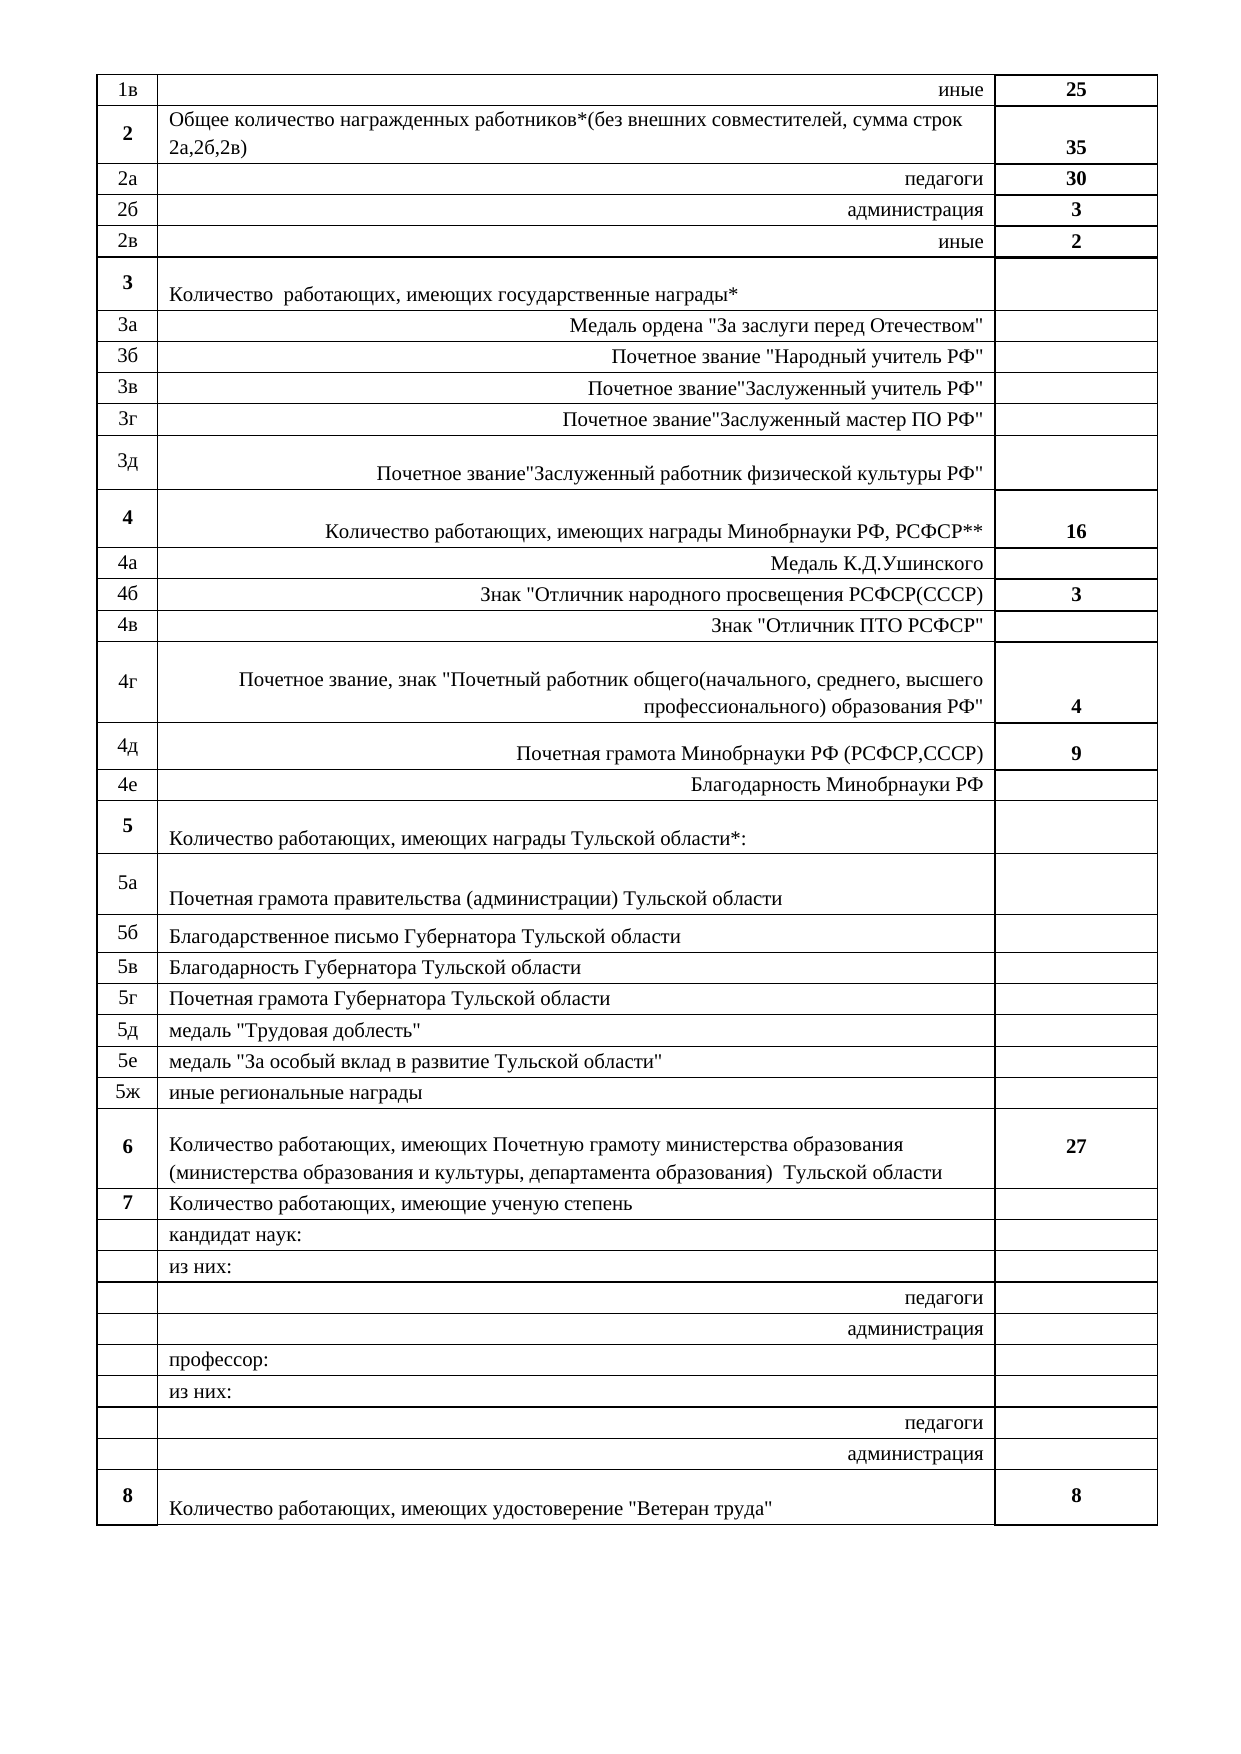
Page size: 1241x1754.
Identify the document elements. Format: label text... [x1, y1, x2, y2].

table_cell 35 [996, 107, 1157, 163]
table_cell 5в [98, 953, 157, 983]
table_cell [996, 1078, 1157, 1108]
table_cell иные региональные награды [158, 1078, 994, 1108]
table_cell 16 [996, 491, 1157, 547]
table_cell Почетная грамота правительства (администрации) Тульской области [158, 854, 994, 914]
table_cell администрация [158, 195, 994, 225]
table_cell [996, 1015, 1157, 1046]
table_cell [996, 1439, 1157, 1469]
table_cell [98, 1314, 157, 1344]
table_cell 3г [98, 404, 157, 434]
table_cell 3д [98, 436, 157, 489]
table_cell Благодарственное письмо Губернатора Тульской области [158, 915, 994, 952]
table_cell [996, 1345, 1157, 1375]
table_cell педагоги [158, 164, 994, 194]
table_cell 4г [98, 642, 157, 722]
table_cell Почетное звание, знак "Почетный работник общего(начального, среднего, высшего профессионального) образования РФ" [158, 642, 994, 722]
table_cell 2а [98, 164, 157, 194]
table_cell [996, 549, 1157, 578]
table_cell Благодарность Минобрнауки РФ [158, 770, 994, 800]
table_cell [98, 1345, 157, 1375]
table_cell Знак "Отличник ПТО РСФСР" [158, 611, 994, 641]
table_cell [98, 1376, 157, 1406]
table_cell 5а [98, 854, 157, 914]
table_cell [996, 342, 1157, 372]
table_cell Количество работающих, имеющих государственные награды* [158, 258, 994, 309]
table_cell медаль "Трудовая доблесть" [158, 1015, 994, 1046]
table_cell 5ж [98, 1078, 157, 1108]
table_cell [996, 311, 1157, 341]
table_cell Почетное звание "Народный учитель РФ" [158, 342, 994, 372]
table_cell [996, 373, 1157, 403]
table_cell 30 [996, 165, 1157, 194]
table_cell 9 [996, 724, 1157, 769]
table_cell Почетное звание"Заслуженный мастер ПО РФ" [158, 404, 994, 434]
table_cell 5б [98, 915, 157, 952]
table_cell 4е [98, 770, 157, 800]
table_cell из них: [158, 1376, 994, 1406]
table_cell Количество работающих, имеющих награды Тульской области*: [158, 801, 994, 853]
table_cell 5 [98, 801, 157, 853]
table_cell [996, 1283, 1157, 1313]
table_cell Количество работающих, имеющих награды Минобрнауки РФ, РСФСР** [158, 490, 994, 547]
table_cell кандидат наук: [158, 1220, 994, 1250]
table_cell Почетная грамота Минобрнауки РФ (РСФСР,СССР) [158, 723, 994, 769]
table_cell [996, 854, 1157, 914]
table_cell [996, 1047, 1157, 1077]
table_cell 2 [996, 227, 1157, 256]
table_cell 3б [98, 342, 157, 372]
table_cell Почетное звание"Заслуженный работник физической культуры РФ" [158, 436, 994, 489]
table_cell [996, 1189, 1157, 1219]
table_cell из них: [158, 1251, 994, 1281]
table_cell профессор: [158, 1345, 994, 1375]
table_cell 4 [98, 490, 157, 547]
table_cell [996, 404, 1157, 434]
table_cell Количество работающих, имеющих Почетную грамоту министерства образования (министерства образования и культуры, департамента образования) Тульской области [158, 1109, 994, 1188]
table_cell 3 [996, 196, 1157, 225]
table_cell [996, 771, 1157, 800]
table_cell [996, 915, 1157, 952]
table_cell Почетное звание"Заслуженный учитель РФ" [158, 373, 994, 403]
table_cell педагоги [158, 1408, 994, 1438]
table_cell 25 [996, 76, 1157, 105]
table_cell [996, 801, 1157, 853]
table_cell Общее количество награжденных работников*(без внешних совместителей, сумма строк 2а,2б,2в) [158, 106, 994, 163]
table_cell 6 [98, 1109, 157, 1188]
table_cell 4а [98, 548, 157, 578]
table_cell Знак "Отличник народного просвещения РСФСР(СССР) [158, 579, 994, 609]
table_cell [996, 1220, 1157, 1250]
table_cell 8 [98, 1470, 157, 1524]
table_cell Почетная грамота Губернатора Тульской области [158, 984, 994, 1014]
table_cell администрация [158, 1314, 994, 1344]
table_cell [996, 612, 1157, 641]
table_cell [996, 1408, 1157, 1438]
table_cell 2б [98, 195, 157, 225]
table_cell 4 [996, 643, 1157, 722]
table_cell [98, 1408, 157, 1438]
table_cell администрация [158, 1439, 994, 1469]
table_cell медаль "За особый вклад в развитие Тульской области" [158, 1047, 994, 1077]
table_cell педагоги [158, 1283, 994, 1313]
table_cell 27 [996, 1109, 1157, 1188]
table_cell Медаль ордена "За заслуги перед Отечеством" [158, 311, 994, 341]
table_cell [996, 436, 1157, 489]
table_cell 4в [98, 611, 157, 641]
table_cell [98, 1220, 157, 1250]
table_cell [996, 1251, 1157, 1281]
table_cell 5д [98, 1015, 157, 1046]
table_cell 3а [98, 311, 157, 341]
table_cell 2 [98, 106, 157, 163]
table_cell 4д [98, 723, 157, 769]
table_cell [996, 1314, 1157, 1344]
table_cell 8 [996, 1470, 1157, 1524]
table_cell [996, 953, 1157, 983]
table_cell иные [158, 75, 994, 105]
table_cell Количество работающих, имеющие ученую степень [158, 1189, 994, 1219]
table_cell 1в [98, 75, 157, 105]
table_cell 3 [996, 580, 1157, 609]
table_cell [98, 1283, 157, 1313]
table_cell 4б [98, 579, 157, 609]
table_cell 3 [98, 258, 157, 309]
table_cell [98, 1251, 157, 1281]
table_cell Благодарность Губернатора Тульской области [158, 953, 994, 983]
table_cell Количество работающих, имеющих удостоверение "Ветеран труда" [158, 1470, 994, 1524]
table_cell [996, 984, 1157, 1014]
table_cell 5г [98, 984, 157, 1014]
table_cell иные [158, 226, 994, 256]
table_cell Медаль К.Д.Ушинского [158, 548, 994, 578]
table_cell [996, 1376, 1157, 1406]
table_cell 2в [98, 226, 157, 256]
table_cell 3в [98, 373, 157, 403]
table_cell 7 [98, 1189, 157, 1219]
table_cell [98, 1439, 157, 1469]
table_cell 5е [98, 1047, 157, 1077]
table_cell [996, 259, 1157, 309]
